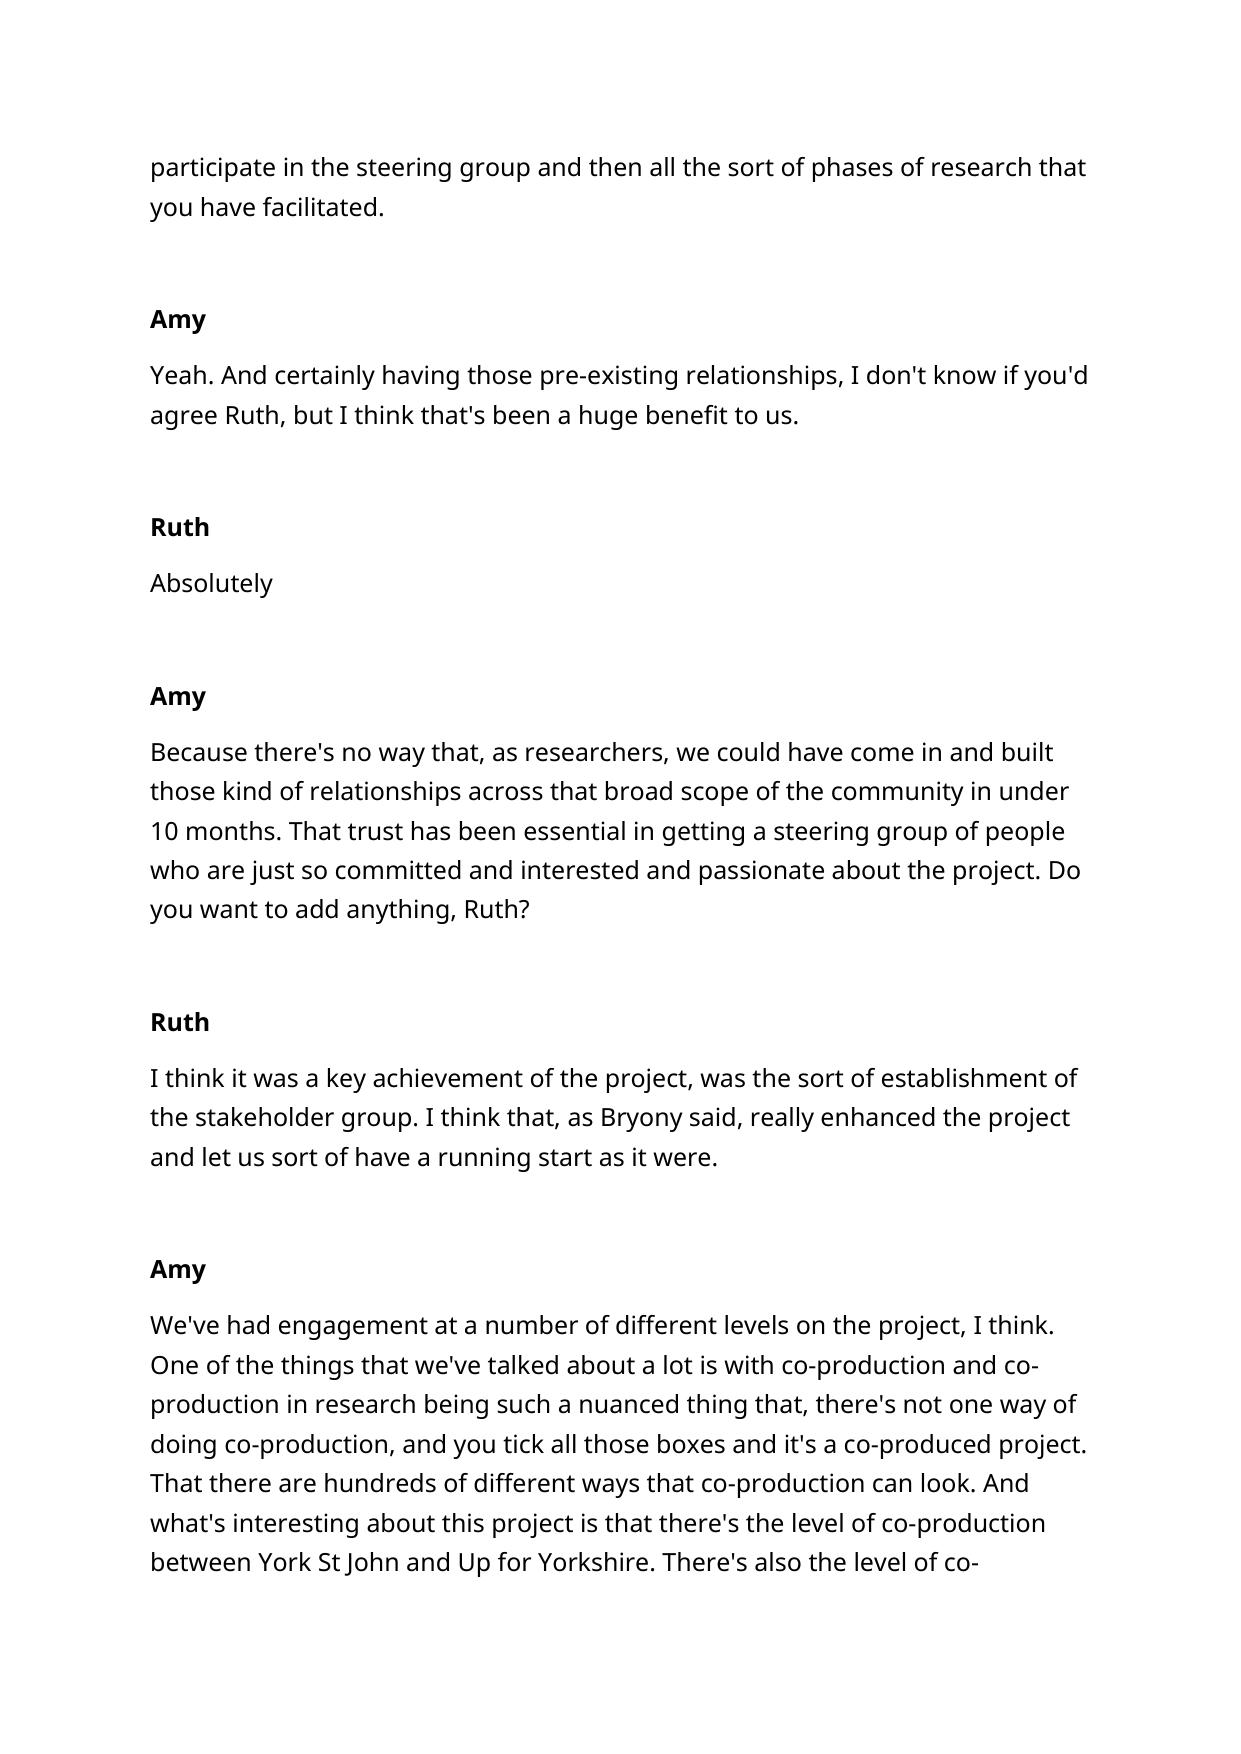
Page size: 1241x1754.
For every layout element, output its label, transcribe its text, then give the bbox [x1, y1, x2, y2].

text Amy [150, 1252, 1090, 1286]
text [150, 150, 1090, 223]
text Amy [150, 678, 1090, 712]
text Amy [150, 302, 1090, 336]
text Ruth [150, 510, 1090, 544]
text Absolutely [150, 566, 1090, 600]
text Yeah. And certainly having those pre-existing relationships, I don't know if you'd agree Ruth, but I think that's been a huge benefit to us. [150, 358, 1090, 431]
text Ruth [150, 1004, 1090, 1038]
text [150, 1308, 1090, 1579]
text Because there's no way that, as researchers, we could have come in and built those kind of relationships across that broad scope of the community in under 10 months. That trust has been essential in getting a steering group of people who are just so committed and interested and passionate about the project. Do you want to add anything, Ruth? [150, 734, 1090, 926]
text I think it was a key achievement of the project, was the sort of establishment of the stakeholder group. I think that, as Bryony said, really enhanced the project and let us sort of have a running start as it were. [150, 1061, 1090, 1174]
